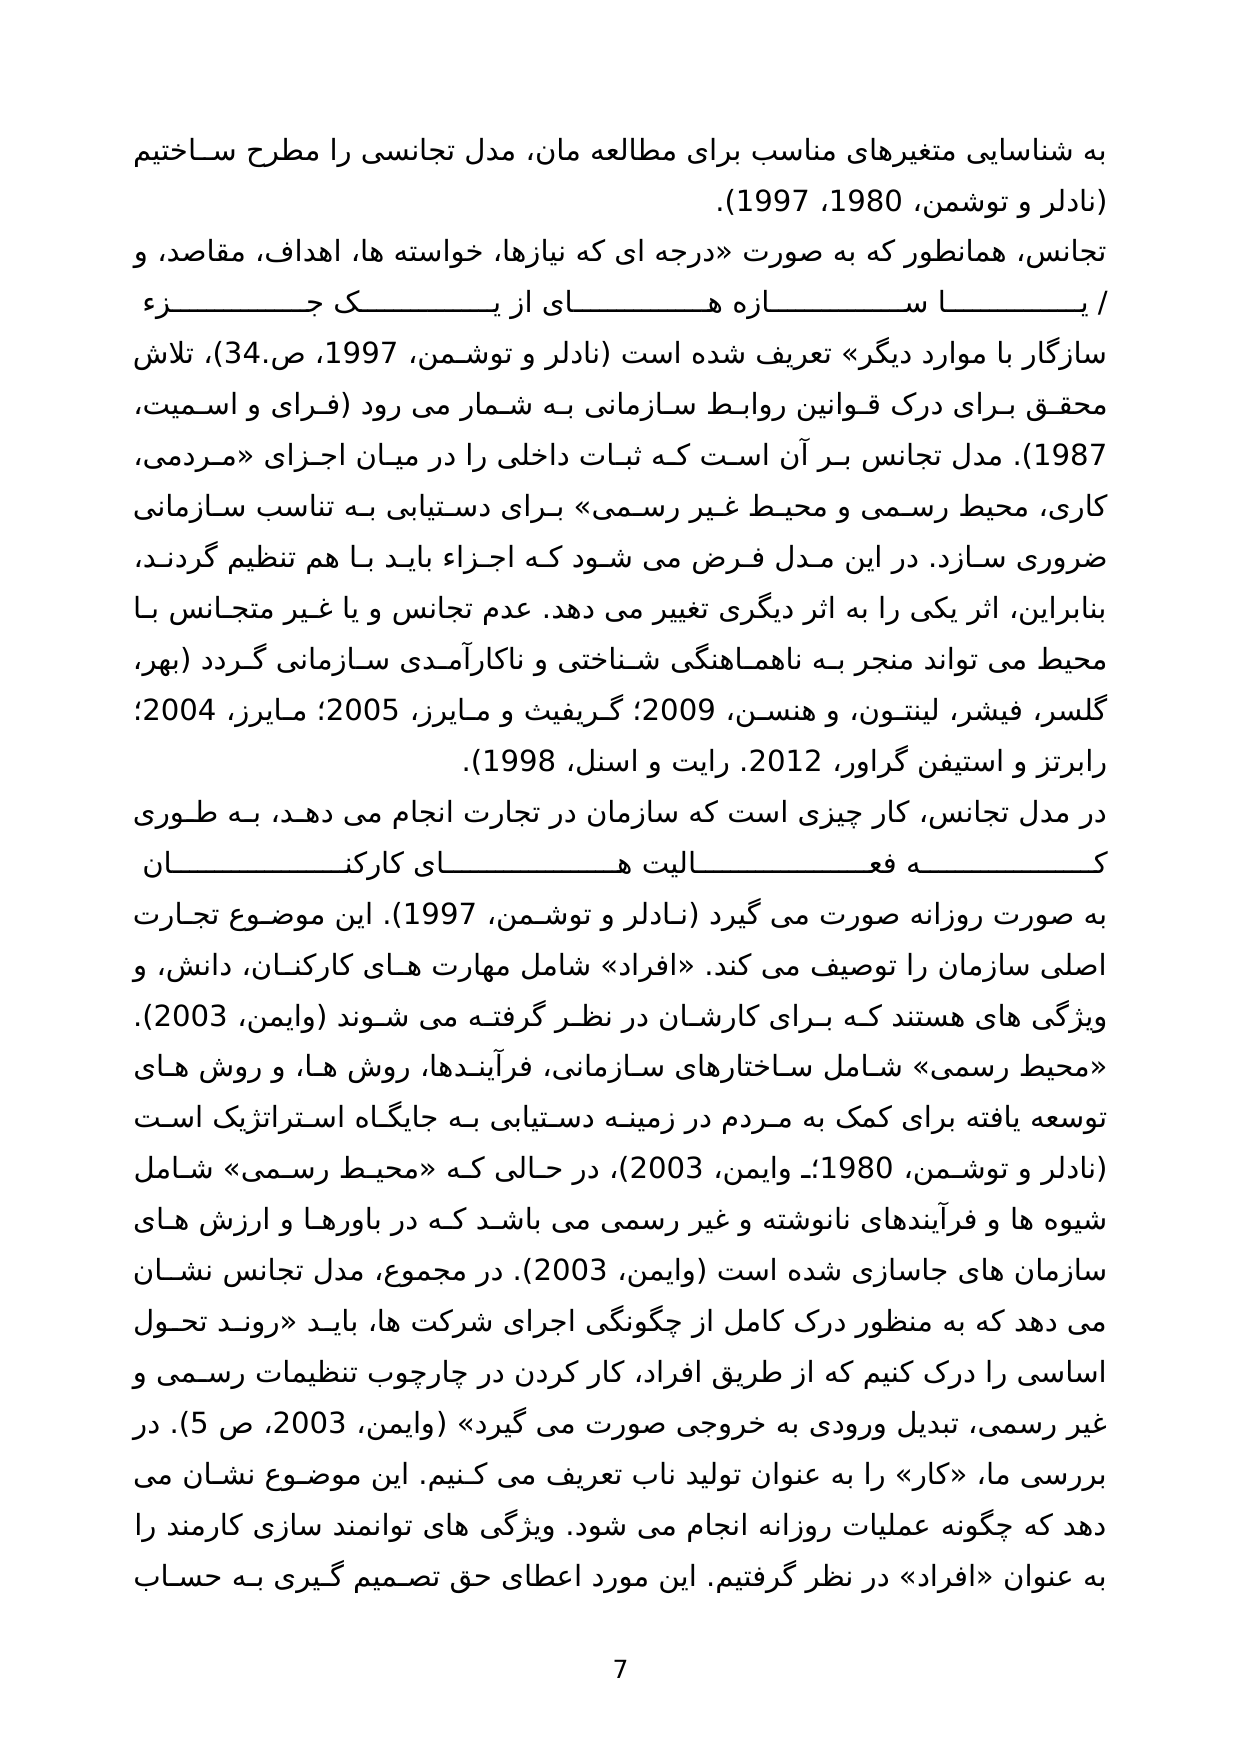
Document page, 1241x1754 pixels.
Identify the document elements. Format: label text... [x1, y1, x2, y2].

text تجانس، همانطور که به صورت «درجه ای که نیازها، خواسته ها، اهداف، مقاصد، و / یا سازه های از یک جزء سازگار با موارد دیگر» تعریف شده است (نادلر و توشمن، 1997، ص.34)، تلاش محقق برای درک قوانین روابط سازمانی به شمار می رود (فرای و اسمیت، 1987). مدل تجانس بر آن است که ثبات داخلی را در میان اجزای «مردمی، کاری، محیط رسمی و محیط غیر رسمی» برای دستیابی به تناسب سازمانی ضروری سازد. در این مدل فرض می شود که اجزاء باید با هم تنظیم گردند، بنابراین، اثر یکی را به اثر دیگری تغییر می دهد. عدم تجانس و یا غیر متجانس با محیط می تواند منجر به ناهماهنگی شناختی و ناکارآمدی سازمانی گردد (بهر، گلسر، فیشر، لینتون، و هنسن، 2009؛ گریفیث و مایرز، 2005؛ مایرز، 2004؛ رابرتز و استیفن گراور، 2012. رایت و اسنل، 1998). [133, 235, 1107, 778]
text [133, 133, 1107, 218]
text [133, 795, 1107, 1593]
